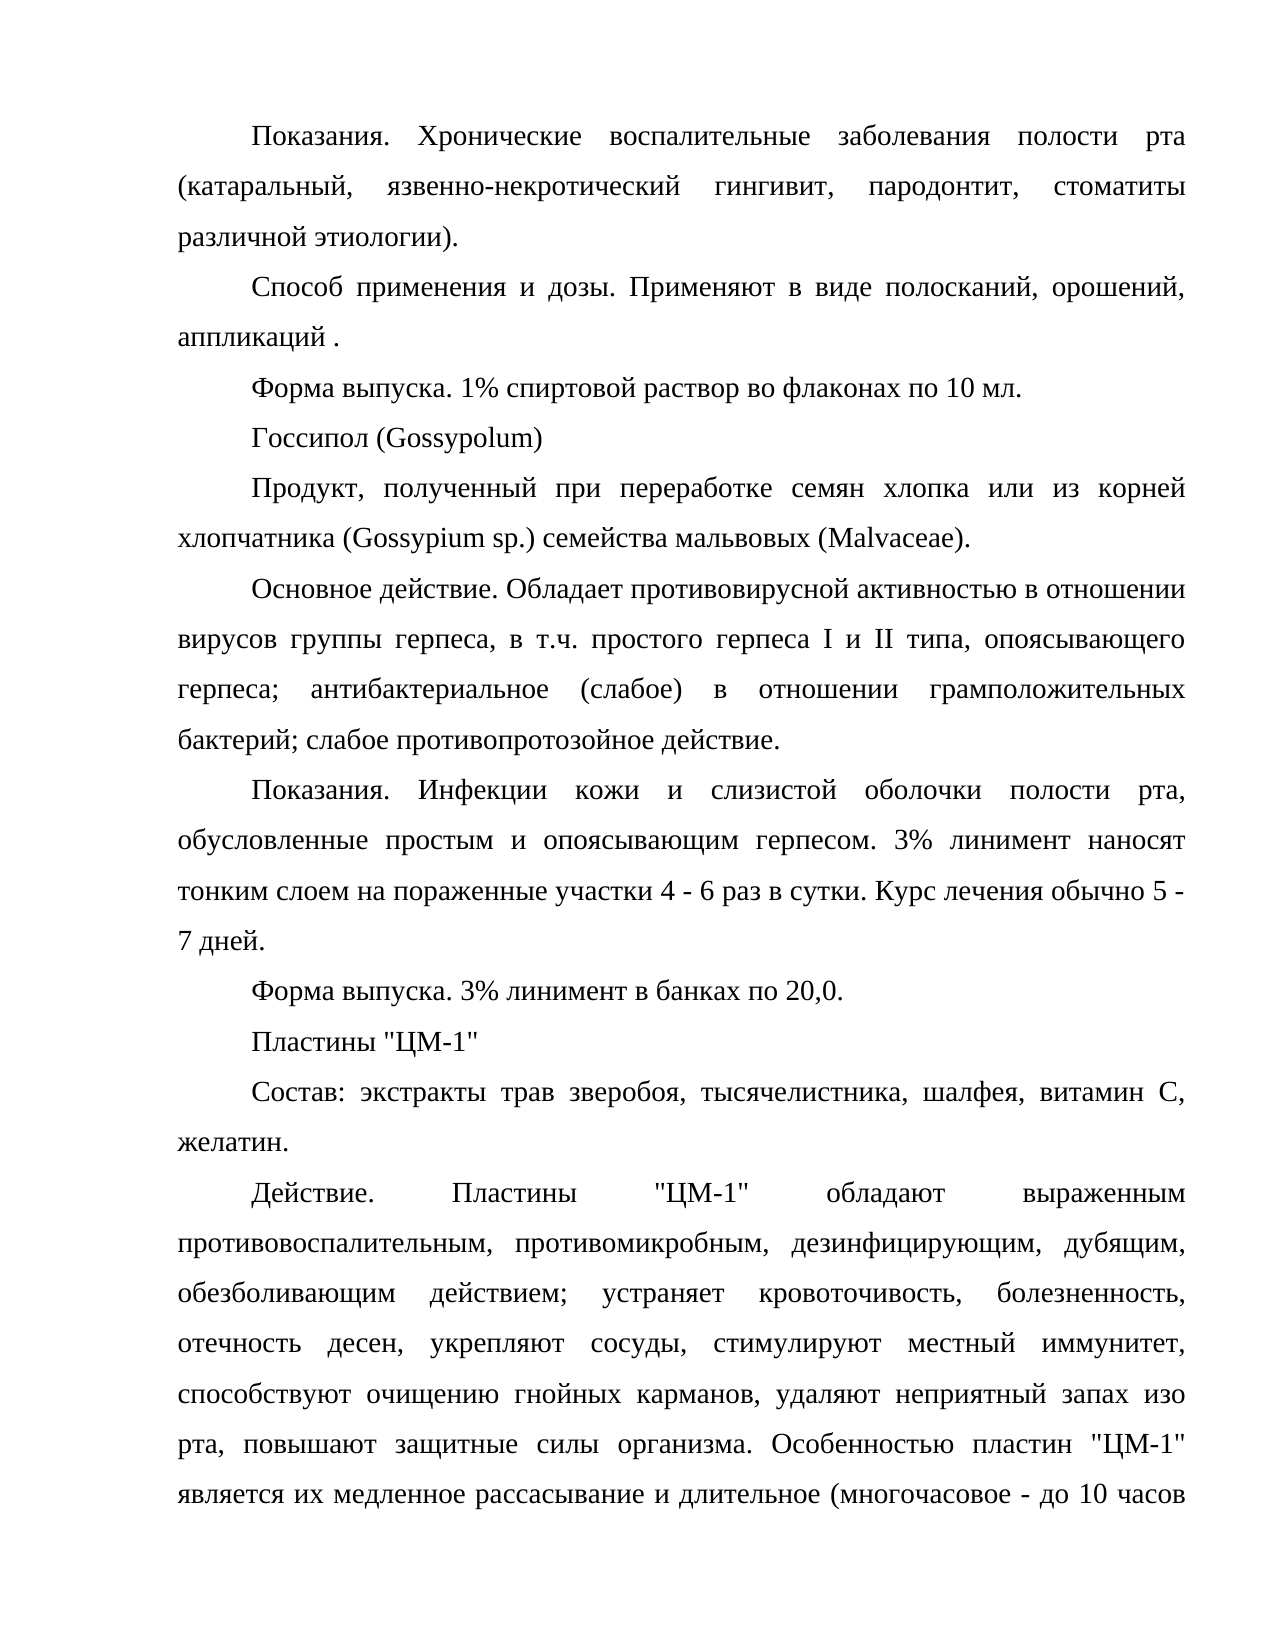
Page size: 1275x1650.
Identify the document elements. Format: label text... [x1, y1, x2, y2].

text Показания. Инфекции кожи и слизистой оболочки полости рта, обусловленные простым и опоясывающим герпесом. 3% линимент наносят тонким слоем на пораженные участки 4 - 6 раз в сутки. Курс лечения обычно 5 - 7 дней. [177, 772, 1186, 957]
text Показания. Хронические воспалительные заболевания полости рта (катаральный, язвенно-некротический гингивит, пародонтит, стоматиты различной этиологии). [177, 118, 1186, 252]
text Основное действие. Обладает противовирусной активностью в отношении вирусов группы герпеса, в т.ч. простого герпеса I и II типа, опоясывающего герпеса; антибактериальное (слабое) в отношении грамположительных бактерий; слабое противопротозойное действие. [177, 571, 1186, 755]
text Госсипол (Gossypolum) [177, 420, 1186, 453]
text Состав: экстракты трав зверобоя, тысячелистника, шалфея, витамин С, желатин. [177, 1074, 1186, 1158]
text Форма выпуска. 3% линимент в банках по 20,0. [177, 973, 1186, 1007]
text Форма выпуска. 1% спиртовой раствор во флаконах по 10 мл. [177, 370, 1186, 403]
text Продукт, полученный при переработке семян хлопка или из корней хлопчатника (Gossypium sp.) семейства мальвовых (Malvaceae). [177, 470, 1186, 554]
text Способ применения и дозы. Применяют в виде полосканий, орошений, аппликаций . [177, 269, 1186, 353]
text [177, 1175, 1186, 1510]
text Пластины "ЦМ-1" [177, 1024, 1186, 1057]
